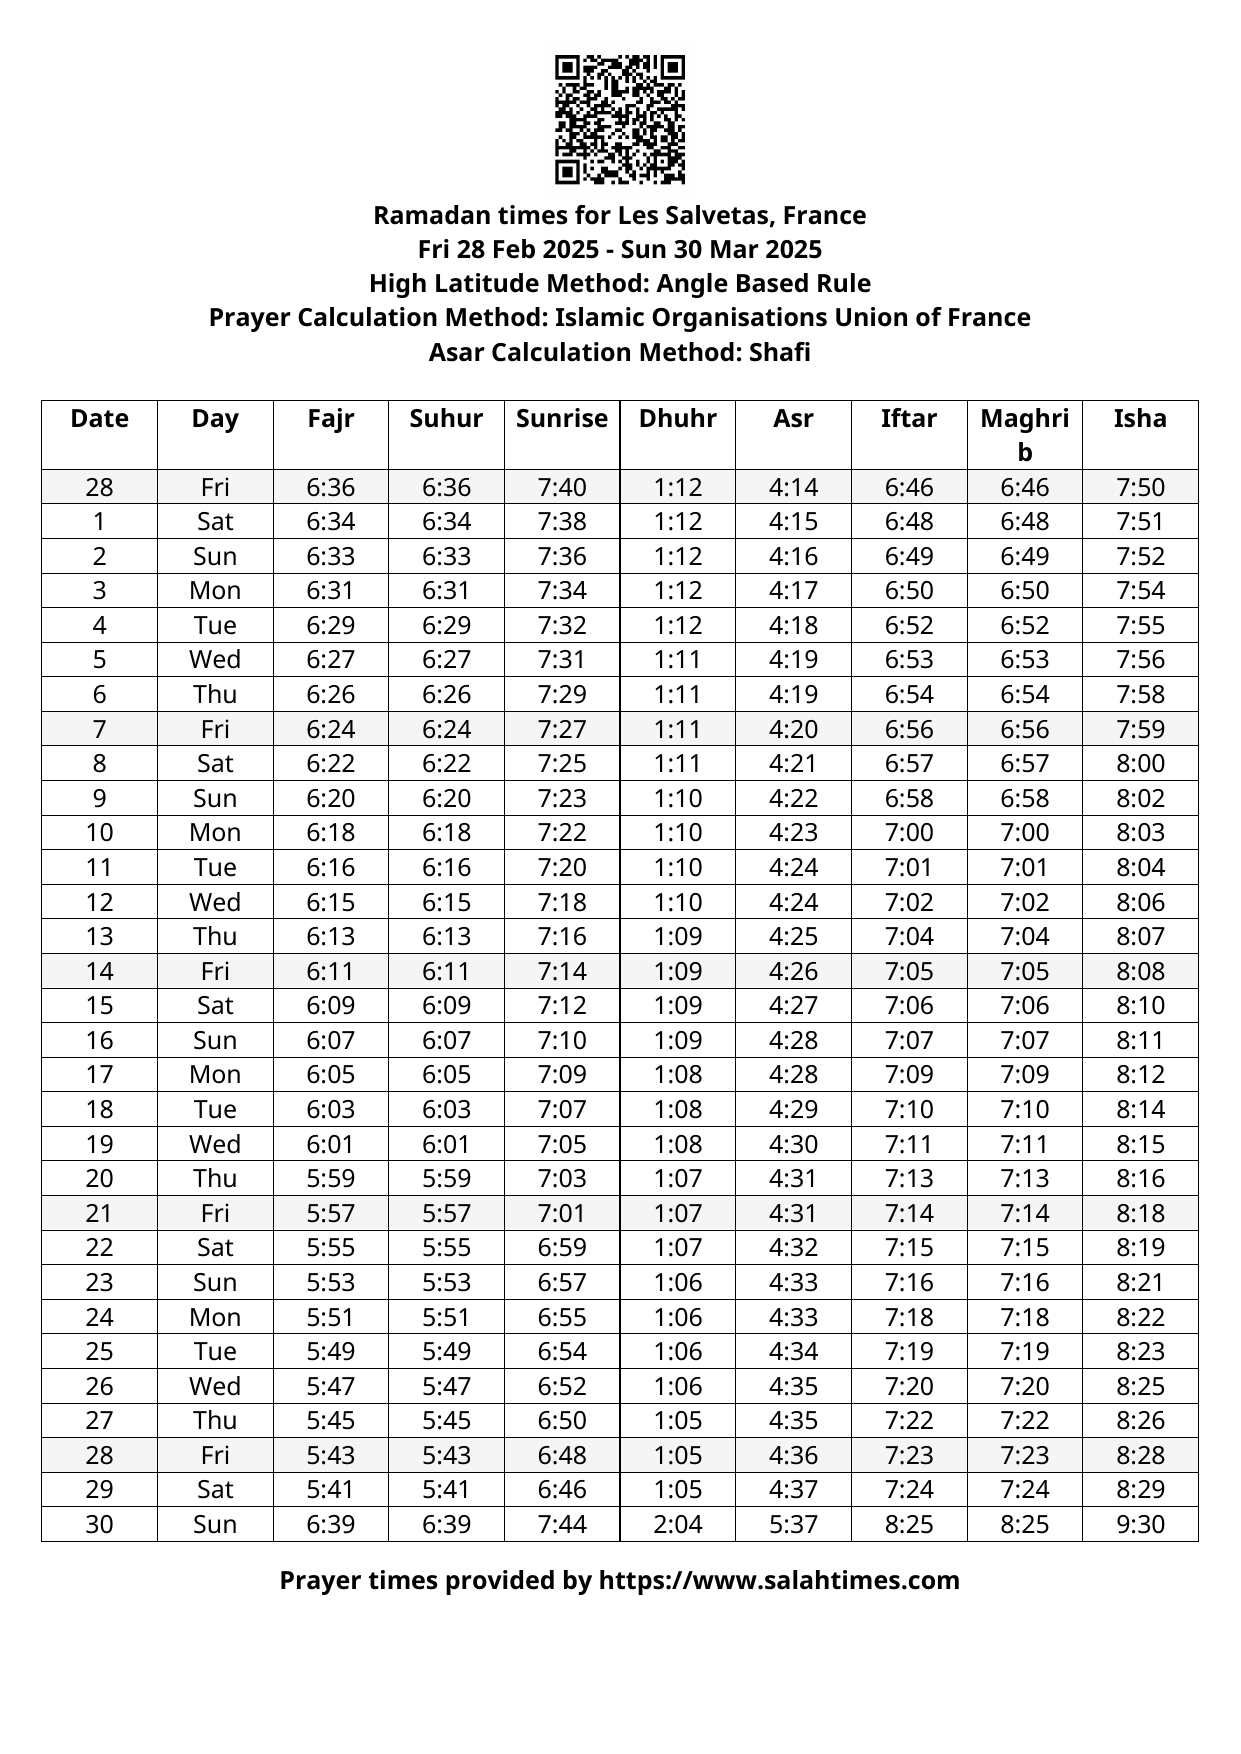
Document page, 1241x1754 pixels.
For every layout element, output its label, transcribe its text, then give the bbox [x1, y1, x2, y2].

table_cell 7:05 [968, 954, 1082, 987]
table_cell 6:05 [274, 1058, 388, 1091]
table_cell 6:29 [274, 608, 388, 642]
table_cell 21 [42, 1196, 157, 1229]
table_cell 4:34 [736, 1334, 851, 1368]
table_header Date [42, 401, 157, 469]
table_cell 1:07 [621, 1161, 735, 1195]
table_cell 8:14 [1083, 1092, 1198, 1126]
table_cell 6:46 [852, 470, 967, 503]
table_cell 20 [42, 1161, 157, 1195]
table_cell 7:07 [505, 1092, 619, 1126]
table_cell 7:51 [1083, 504, 1198, 538]
table_cell 6:24 [389, 712, 504, 745]
table_cell 6:55 [505, 1300, 619, 1333]
table_cell 6:48 [852, 504, 967, 538]
table_cell 8:29 [1083, 1473, 1198, 1506]
table_cell 7:11 [852, 1127, 967, 1160]
table_cell 7:14 [505, 954, 619, 987]
table_cell 6:24 [274, 712, 388, 745]
table_cell 7:56 [1083, 643, 1198, 676]
table_cell 7:23 [968, 1438, 1082, 1472]
table_cell 6:48 [505, 1438, 619, 1472]
table_cell 4:36 [736, 1438, 851, 1472]
table_cell 6:26 [274, 677, 388, 711]
table_cell 5:55 [389, 1231, 504, 1264]
table_cell Tue [158, 850, 273, 884]
table_cell 5:57 [274, 1196, 388, 1229]
table_cell 7:04 [968, 919, 1082, 953]
table_cell 4:31 [736, 1161, 851, 1195]
table_cell 7:24 [968, 1473, 1082, 1506]
table_cell 4:28 [736, 1023, 851, 1057]
table_cell 6:39 [274, 1507, 388, 1541]
table_cell 4:14 [736, 470, 851, 503]
table_cell 7:04 [852, 919, 967, 953]
table_cell Sat [158, 1231, 273, 1264]
table_cell 6:46 [505, 1473, 619, 1506]
table_cell 8:26 [1083, 1404, 1198, 1437]
table_cell 7:44 [505, 1507, 619, 1541]
table_cell 6:15 [274, 885, 388, 918]
table_cell 7:09 [968, 1058, 1082, 1091]
table_cell 6:01 [389, 1127, 504, 1160]
table_cell 7:15 [968, 1231, 1082, 1264]
table_cell 1:08 [621, 1058, 735, 1091]
table_cell 29 [42, 1473, 157, 1506]
table_cell 6:11 [389, 954, 504, 987]
table_cell 7:22 [505, 816, 619, 849]
table_cell 6:59 [505, 1231, 619, 1264]
table_cell 7 [42, 712, 157, 745]
table_cell 25 [42, 1334, 157, 1368]
table_cell 7:25 [505, 746, 619, 780]
table_cell 7:55 [1083, 608, 1198, 642]
table_cell 7:29 [505, 677, 619, 711]
table_cell 7:36 [505, 539, 619, 572]
table_cell 7:10 [505, 1023, 619, 1057]
table_cell 6:54 [852, 677, 967, 711]
table_cell 7:22 [968, 1404, 1082, 1437]
table_cell Thu [158, 1404, 273, 1437]
text Fri 28 Feb 2025 - Sun 30 Mar 2025 [42, 232, 1198, 266]
picture [542, 41, 699, 198]
table_cell 1:07 [621, 1196, 735, 1229]
table_cell 7:10 [852, 1092, 967, 1126]
table_cell 7:20 [852, 1369, 967, 1402]
table_cell 1:11 [621, 746, 735, 780]
table_cell 6:31 [274, 574, 388, 607]
table_cell 7:20 [505, 850, 619, 884]
table_cell 4:33 [736, 1300, 851, 1333]
text Ramadan times for Les Salvetas, France [42, 198, 1198, 232]
table_cell 14 [42, 954, 157, 987]
table_cell 8:21 [1083, 1265, 1198, 1299]
table_cell Mon [158, 574, 273, 607]
table_cell 5:43 [274, 1438, 388, 1472]
table_cell 5:41 [274, 1473, 388, 1506]
table_cell 7:02 [968, 885, 1082, 918]
table_cell 8:06 [1083, 885, 1198, 918]
table_cell 2 [42, 539, 157, 572]
table_cell 7:23 [852, 1438, 967, 1472]
table_cell 1:05 [621, 1438, 735, 1472]
table_cell 6:09 [274, 989, 388, 1022]
table_cell 4:25 [736, 919, 851, 953]
table_cell 6:46 [968, 470, 1082, 503]
table_cell 6:29 [389, 608, 504, 642]
table_cell 1:10 [621, 816, 735, 849]
table_cell 7:10 [968, 1092, 1082, 1126]
table_cell 6:57 [968, 746, 1082, 780]
table_cell 7:59 [1083, 712, 1198, 745]
table_cell 9 [42, 781, 157, 814]
table_cell 6:50 [852, 574, 967, 607]
table_cell 6:26 [389, 677, 504, 711]
table_cell 1:11 [621, 677, 735, 711]
table_cell 4:32 [736, 1231, 851, 1264]
table_cell Sat [158, 746, 273, 780]
table_cell 1:07 [621, 1231, 735, 1264]
table_cell 16 [42, 1023, 157, 1057]
table_cell 19 [42, 1127, 157, 1160]
table_cell 5 [42, 643, 157, 676]
table_cell 6:20 [274, 781, 388, 814]
table_cell Sun [158, 1507, 273, 1541]
table_cell 7:05 [852, 954, 967, 987]
table_cell 5:37 [736, 1507, 851, 1541]
table_cell 8:25 [1083, 1369, 1198, 1402]
table_cell 4:22 [736, 781, 851, 814]
table_cell 1:09 [621, 954, 735, 987]
table_cell 1:09 [621, 1023, 735, 1057]
table_cell 6:18 [389, 816, 504, 849]
table_cell 7:34 [505, 574, 619, 607]
table_cell 7:18 [852, 1300, 967, 1333]
table_cell 1:06 [621, 1265, 735, 1299]
table_cell 4:15 [736, 504, 851, 538]
table_cell 6:31 [389, 574, 504, 607]
table_cell 1:08 [621, 1092, 735, 1126]
table_cell 7:31 [505, 643, 619, 676]
table_cell 6:13 [274, 919, 388, 953]
table_cell 4:21 [736, 746, 851, 780]
table_cell 4:28 [736, 1058, 851, 1091]
table_cell 6:52 [968, 608, 1082, 642]
table_cell 6 [42, 677, 157, 711]
table_cell 6:57 [852, 746, 967, 780]
table_cell 5:51 [389, 1300, 504, 1333]
text High Latitude Method: Angle Based Rule [42, 266, 1198, 300]
table_cell 4:23 [736, 816, 851, 849]
table_cell 7:14 [852, 1196, 967, 1229]
table_cell 23 [42, 1265, 157, 1299]
table_cell 8:08 [1083, 954, 1198, 987]
table_cell 7:01 [505, 1196, 619, 1229]
table_cell 6:56 [968, 712, 1082, 745]
table_cell Fri [158, 470, 273, 503]
table_cell 9:30 [1083, 1507, 1198, 1541]
table_cell 1:10 [621, 885, 735, 918]
table_cell 5:55 [274, 1231, 388, 1264]
table_cell 6:56 [852, 712, 967, 745]
table_cell 1:10 [621, 850, 735, 884]
table_cell 8:00 [1083, 746, 1198, 780]
table_cell 1 [42, 504, 157, 538]
table_cell 6:36 [389, 470, 504, 503]
table_cell 6:50 [505, 1404, 619, 1437]
table_cell 5:43 [389, 1438, 504, 1472]
table_header Iftar [852, 401, 967, 469]
table_cell 28 [42, 470, 157, 503]
table_cell 7:13 [968, 1161, 1082, 1195]
table_cell 6:15 [389, 885, 504, 918]
table_cell 1:08 [621, 1127, 735, 1160]
table_cell 1:10 [621, 781, 735, 814]
table_cell 7:38 [505, 504, 619, 538]
table_cell 5:53 [389, 1265, 504, 1299]
table_cell Mon [158, 816, 273, 849]
table_cell 8:15 [1083, 1127, 1198, 1160]
table_cell 4:29 [736, 1092, 851, 1126]
table_cell 4:24 [736, 885, 851, 918]
table_cell 4:18 [736, 608, 851, 642]
table_cell 13 [42, 919, 157, 953]
table_cell 7:14 [968, 1196, 1082, 1229]
table_header Isha [1083, 401, 1198, 469]
table_cell 6:52 [505, 1369, 619, 1402]
table_cell 7:19 [852, 1334, 967, 1368]
table_header Asr [736, 401, 851, 469]
table_cell 6:54 [968, 677, 1082, 711]
table_cell 7:19 [968, 1334, 1082, 1368]
table_cell Sun [158, 781, 273, 814]
table_cell Sun [158, 1023, 273, 1057]
table_cell 7:32 [505, 608, 619, 642]
table_cell 4:24 [736, 850, 851, 884]
table_cell 7:16 [852, 1265, 967, 1299]
table_cell 7:11 [968, 1127, 1082, 1160]
table_cell Fri [158, 1438, 273, 1472]
table_cell 7:40 [505, 470, 619, 503]
table_cell Wed [158, 643, 273, 676]
table_cell 1:06 [621, 1300, 735, 1333]
table_cell 3 [42, 574, 157, 607]
table_cell 7:16 [968, 1265, 1082, 1299]
table_cell 6:50 [968, 574, 1082, 607]
table_cell 1:12 [621, 574, 735, 607]
table_cell 6:49 [968, 539, 1082, 572]
table_cell 5:59 [274, 1161, 388, 1195]
table_cell 6:16 [389, 850, 504, 884]
table_cell 8:04 [1083, 850, 1198, 884]
table_cell 22 [42, 1231, 157, 1264]
table_cell 4:19 [736, 643, 851, 676]
table_cell 8:07 [1083, 919, 1198, 953]
table_cell 1:05 [621, 1473, 735, 1506]
table_cell 10 [42, 816, 157, 849]
table_cell 7:18 [968, 1300, 1082, 1333]
table_cell 1:09 [621, 919, 735, 953]
table_cell 7:20 [968, 1369, 1082, 1402]
table_cell Sat [158, 504, 273, 538]
table_cell 4:16 [736, 539, 851, 572]
table_cell 4:37 [736, 1473, 851, 1506]
table_cell 11 [42, 850, 157, 884]
table_cell 1:11 [621, 643, 735, 676]
table_cell 6:39 [389, 1507, 504, 1541]
table_cell 5:49 [274, 1334, 388, 1368]
table_cell 6:54 [505, 1334, 619, 1368]
table_cell 6:48 [968, 504, 1082, 538]
table_cell Sat [158, 1473, 273, 1506]
table_cell 7:54 [1083, 574, 1198, 607]
table_cell 6:07 [274, 1023, 388, 1057]
table_cell 7:03 [505, 1161, 619, 1195]
table_cell 5:45 [274, 1404, 388, 1437]
table_cell 1:06 [621, 1334, 735, 1368]
table_cell 5:49 [389, 1334, 504, 1368]
table_cell 26 [42, 1369, 157, 1402]
table_cell 7:22 [852, 1404, 967, 1437]
table_cell 7:50 [1083, 470, 1198, 503]
table_cell 6:58 [968, 781, 1082, 814]
table_cell 4:19 [736, 677, 851, 711]
table_cell 7:09 [505, 1058, 619, 1091]
table_cell 5:47 [389, 1369, 504, 1402]
table_cell 7:00 [852, 816, 967, 849]
table_cell 6:33 [389, 539, 504, 572]
table_cell 1:06 [621, 1369, 735, 1402]
table_cell 6:33 [274, 539, 388, 572]
table_cell Fri [158, 1196, 273, 1229]
table_cell Wed [158, 1369, 273, 1402]
table_cell 4:27 [736, 989, 851, 1022]
text Prayer Calculation Method: Islamic Organisations Union of France [42, 300, 1198, 334]
table_cell 7:00 [968, 816, 1082, 849]
table_header Fajr [274, 401, 388, 469]
table_cell 6:53 [852, 643, 967, 676]
table_cell 6:07 [389, 1023, 504, 1057]
table_cell Mon [158, 1300, 273, 1333]
table_cell 8 [42, 746, 157, 780]
table_cell 30 [42, 1507, 157, 1541]
table_cell 7:16 [505, 919, 619, 953]
table_cell Thu [158, 677, 273, 711]
table_cell 6:58 [852, 781, 967, 814]
table_cell 24 [42, 1300, 157, 1333]
table_header Dhuhr [621, 401, 735, 469]
table_cell 8:16 [1083, 1161, 1198, 1195]
table_cell 8:02 [1083, 781, 1198, 814]
table_cell 6:03 [389, 1092, 504, 1126]
table_cell Thu [158, 919, 273, 953]
table_cell 4:17 [736, 574, 851, 607]
table_cell 7:52 [1083, 539, 1198, 572]
table_cell 5:45 [389, 1404, 504, 1437]
table_cell 1:05 [621, 1404, 735, 1437]
table_cell 7:07 [968, 1023, 1082, 1057]
table_cell 7:13 [852, 1161, 967, 1195]
table_cell Mon [158, 1058, 273, 1091]
table_cell 6:01 [274, 1127, 388, 1160]
table_cell 6:16 [274, 850, 388, 884]
table_cell 7:01 [968, 850, 1082, 884]
table_cell 8:19 [1083, 1231, 1198, 1264]
table_cell 5:47 [274, 1369, 388, 1402]
table_cell 6:05 [389, 1058, 504, 1091]
table_cell 1:12 [621, 470, 735, 503]
table_cell 4:26 [736, 954, 851, 987]
table_cell 7:23 [505, 781, 619, 814]
table_cell 18 [42, 1092, 157, 1126]
table_cell 7:02 [852, 885, 967, 918]
table_cell 7:07 [852, 1023, 967, 1057]
table_cell 8:25 [968, 1507, 1082, 1541]
table_cell 8:23 [1083, 1334, 1198, 1368]
table_cell 4:35 [736, 1404, 851, 1437]
table_cell 1:12 [621, 504, 735, 538]
text Asar Calculation Method: Shafi [42, 334, 1198, 368]
table_cell 6:34 [274, 504, 388, 538]
table_cell 7:12 [505, 989, 619, 1022]
table_cell 6:13 [389, 919, 504, 953]
table_cell 6:11 [274, 954, 388, 987]
table_cell 15 [42, 989, 157, 1022]
text Prayer times provided by https://www.salahtimes.com [42, 1563, 1198, 1597]
table_cell 1:09 [621, 989, 735, 1022]
table_cell 6:09 [389, 989, 504, 1022]
table_cell 7:09 [852, 1058, 967, 1091]
table_cell 5:57 [389, 1196, 504, 1229]
table_cell 5:59 [389, 1161, 504, 1195]
table_cell Sun [158, 539, 273, 572]
table_cell 7:27 [505, 712, 619, 745]
table_cell 4 [42, 608, 157, 642]
table_cell 1:11 [621, 712, 735, 745]
table_header Maghrib [968, 401, 1082, 469]
table_cell 6:03 [274, 1092, 388, 1126]
table_cell 5:53 [274, 1265, 388, 1299]
table_cell 12 [42, 885, 157, 918]
table_cell 6:52 [852, 608, 967, 642]
table_cell 6:36 [274, 470, 388, 503]
table_cell 4:30 [736, 1127, 851, 1160]
table_cell 7:18 [505, 885, 619, 918]
table_cell 6:27 [389, 643, 504, 676]
table_cell 7:06 [968, 989, 1082, 1022]
table_cell 2:04 [621, 1507, 735, 1541]
table_cell 8:28 [1083, 1438, 1198, 1472]
table_cell 8:18 [1083, 1196, 1198, 1229]
table_cell Sat [158, 989, 273, 1022]
table_cell 6:22 [274, 746, 388, 780]
table_cell 7:01 [852, 850, 967, 884]
table_cell 7:58 [1083, 677, 1198, 711]
table_cell 4:35 [736, 1369, 851, 1402]
table_cell 1:12 [621, 608, 735, 642]
table_cell Fri [158, 954, 273, 987]
table_cell Fri [158, 712, 273, 745]
table_cell 4:33 [736, 1265, 851, 1299]
table_cell 6:34 [389, 504, 504, 538]
table_cell 8:10 [1083, 989, 1198, 1022]
table_cell 27 [42, 1404, 157, 1437]
table_cell 6:22 [389, 746, 504, 780]
table_cell Wed [158, 885, 273, 918]
table_cell 8:22 [1083, 1300, 1198, 1333]
table_cell Thu [158, 1161, 273, 1195]
table_cell 17 [42, 1058, 157, 1091]
table_cell 4:20 [736, 712, 851, 745]
table_cell 7:06 [852, 989, 967, 1022]
table_cell 6:18 [274, 816, 388, 849]
table_cell Tue [158, 608, 273, 642]
table_cell 7:05 [505, 1127, 619, 1160]
table_cell 6:49 [852, 539, 967, 572]
table_cell 7:15 [852, 1231, 967, 1264]
table_cell 5:51 [274, 1300, 388, 1333]
table_cell 7:24 [852, 1473, 967, 1506]
table_cell Sun [158, 1265, 273, 1299]
table_header Sunrise [505, 401, 619, 469]
table_cell Tue [158, 1092, 273, 1126]
table_cell Tue [158, 1334, 273, 1368]
table_cell 28 [42, 1438, 157, 1472]
table_cell 6:20 [389, 781, 504, 814]
table_cell 4:31 [736, 1196, 851, 1229]
table_cell 1:12 [621, 539, 735, 572]
table_cell Wed [158, 1127, 273, 1160]
table_cell 5:41 [389, 1473, 504, 1506]
table_header Suhur [389, 401, 504, 469]
table_cell 8:03 [1083, 816, 1198, 849]
table_cell 6:53 [968, 643, 1082, 676]
table_cell 6:57 [505, 1265, 619, 1299]
table_cell 8:11 [1083, 1023, 1198, 1057]
table_cell 6:27 [274, 643, 388, 676]
table_cell 8:25 [852, 1507, 967, 1541]
table_header Day [158, 401, 273, 469]
table_cell 8:12 [1083, 1058, 1198, 1091]
